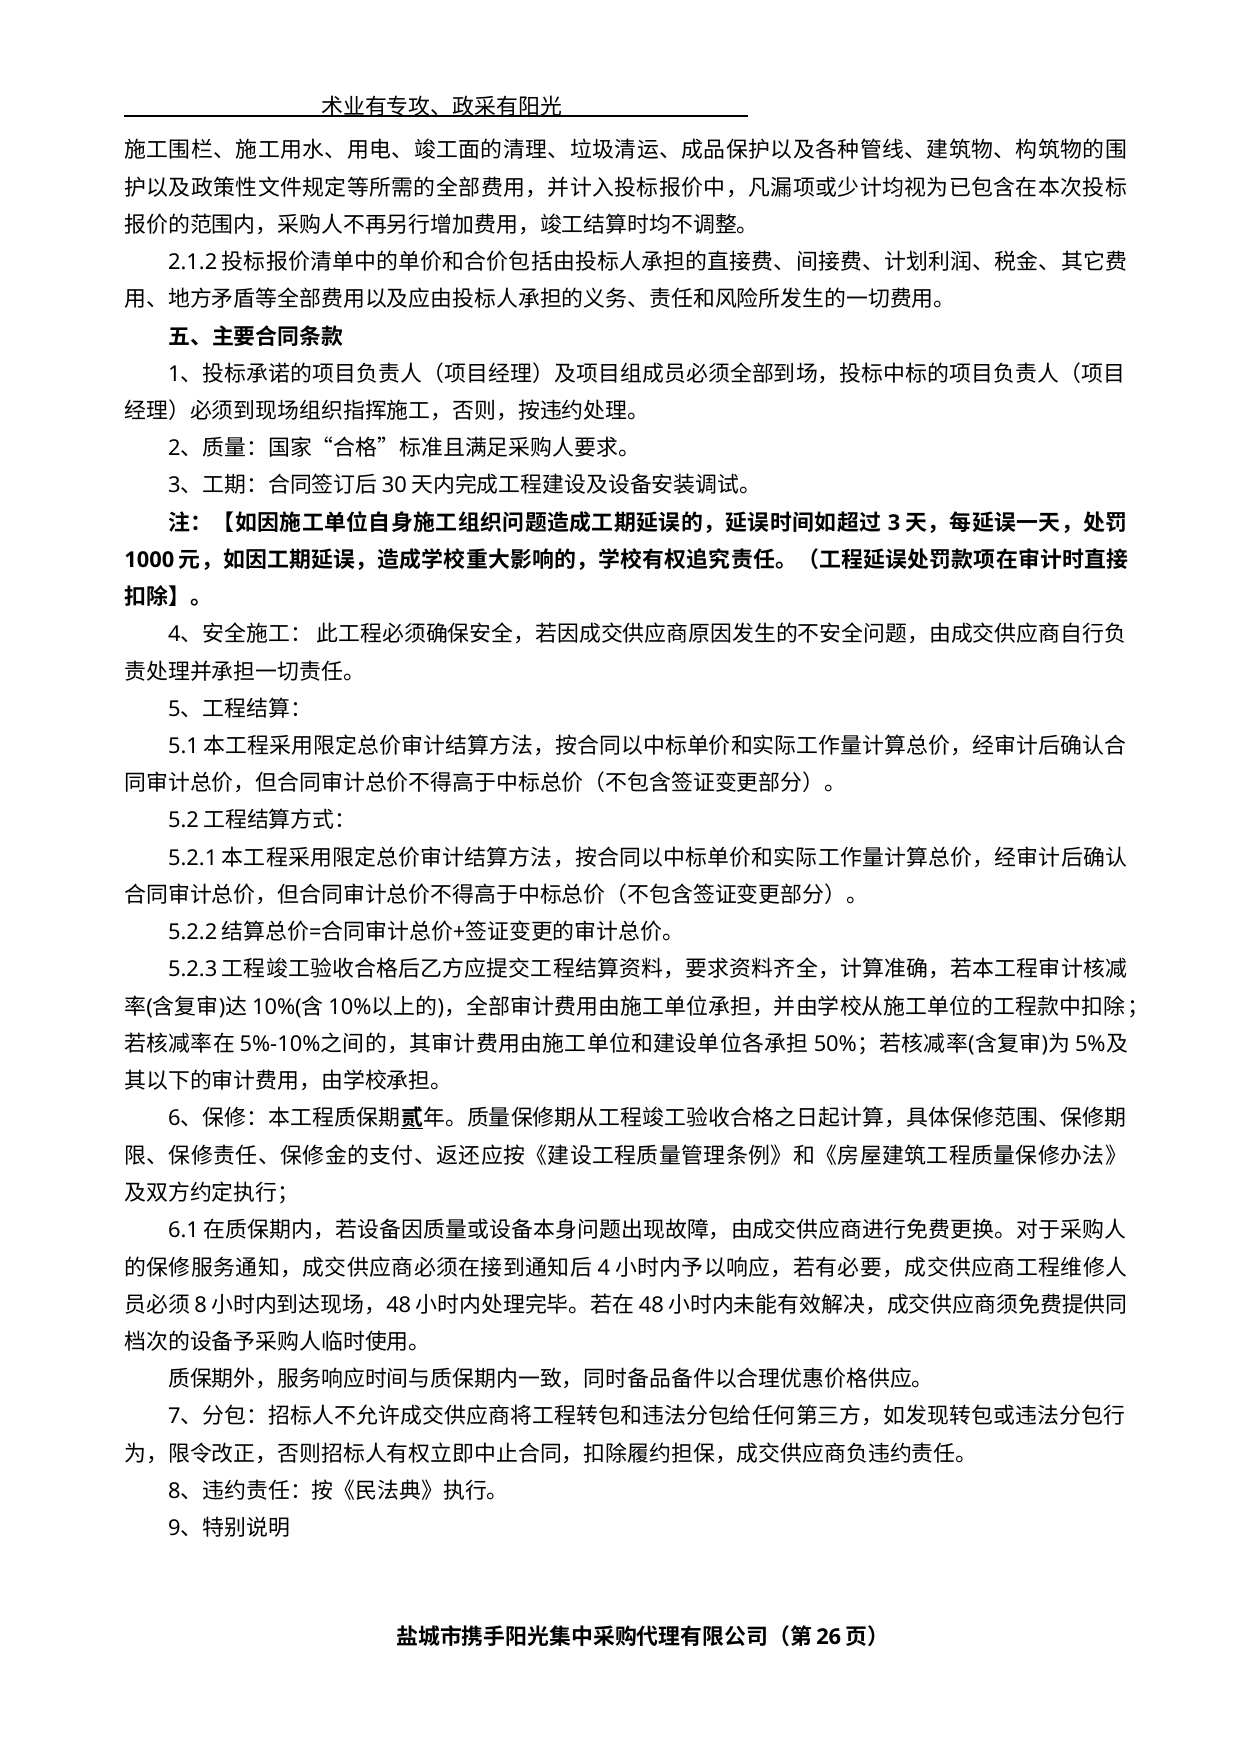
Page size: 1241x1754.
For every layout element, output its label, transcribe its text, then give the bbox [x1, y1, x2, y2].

text 4、安全施工： 此工程必须确保安全，若因成交供应商原因发生的不安全问题，由成交供应商自行负责处理并承担一切责任。 [124, 616, 1128, 686]
text 6、保修：本工程质保期贰年。质量保修期从工程竣工验收合格之日起计算，具体保修范围、保修期限、保修责任、保修金的支付、返还应按《建设工程质量管理条例》和《房屋建筑工程质量保修办法》及双方约定执行； [124, 1100, 1128, 1207]
text 8、违约责任：按《民法典》执行。 [124, 1473, 1128, 1505]
text 5、工程结算： [124, 691, 1128, 723]
text 2.1.2投标报价清单中的单价和合价包括由投标人承担的直接费、间接费、计划利润、税金、其它费用、地方矛盾等全部费用以及应由投标人承担的义务、责任和风险所发生的一切费用。 [124, 244, 1128, 313]
text 5.2.3工程竣工验收合格后乙方应提交工程结算资料，要求资料齐全，计算准确，若本工程审计核减率(含复审)达10%(含10%以上的)，全部审计费用由施工单位承担，并由学校从施工单位的工程款中扣除；若核减率在5%-10%之间的，其审计费用由施工单位和建设单位各承担50%；若核减率(含复审)为5%及其以下的审计费用，由学校承担。 [124, 951, 1128, 1095]
text 3、工期：合同签订后30天内完成工程建设及设备安装调试。 [124, 467, 1128, 499]
text 1、投标承诺的项目负责人（项目经理）及项目组成员必须全部到场，投标中标的项目负责人（项目经理）必须到现场组织指挥施工，否则，按违约处理。 [124, 355, 1128, 425]
text 5.1本工程采用限定总价审计结算方法，按合同以中标单价和实际工作量计算总价，经审计后确认合同审计总价，但合同审计总价不得高于中标总价（不包含签证变更部分）。 [124, 728, 1128, 797]
text 2、质量：国家“合格”标准且满足采购人要求。 [124, 430, 1128, 462]
text 质保期外，服务响应时间与质保期内一致，同时备品备件以合理优惠价格供应。 [124, 1361, 1128, 1393]
text 5.2工程结算方式： [124, 802, 1128, 835]
text 五、主要合同条款 [124, 318, 1128, 351]
text 5.2.2结算总价=合同审计总价+签证变更的审计总价。 [124, 914, 1128, 946]
text 6.1在质保期内，若设备因质量或设备本身问题出现故障，由成交供应商进行免费更换。对于采购人的保修服务通知，成交供应商必须在接到通知后4小时内予以响应，若有必要，成交供应商工程维修人员必须8小时内到达现场，48小时内处理完毕。若在48小时内未能有效解决，成交供应商须免费提供同档次的设备予采购人临时使用。 [124, 1212, 1128, 1356]
text 7、分包：招标人不允许成交供应商将工程转包和违法分包给任何第三方，如发现转包或违法分包行为，限令改正，否则招标人有权立即中止合同，扣除履约担保，成交供应商负违约责任。 [124, 1398, 1128, 1468]
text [124, 132, 1128, 239]
text 9、特别说明 [124, 1510, 1128, 1542]
text 5.2.1本工程采用限定总价审计结算方法，按合同以中标单价和实际工作量计算总价，经审计后确认合同审计总价，但合同审计总价不得高于中标总价（不包含签证变更部分）。 [124, 839, 1128, 909]
text 注：【如因施工单位自身施工组织问题造成工期延误的，延误时间如超过3天，每延误一天，处罚1000元，如因工期延误，造成学校重大影响的，学校有权追究责任。（工程延误处罚款项在审计时直接扣除】。 [124, 504, 1128, 611]
